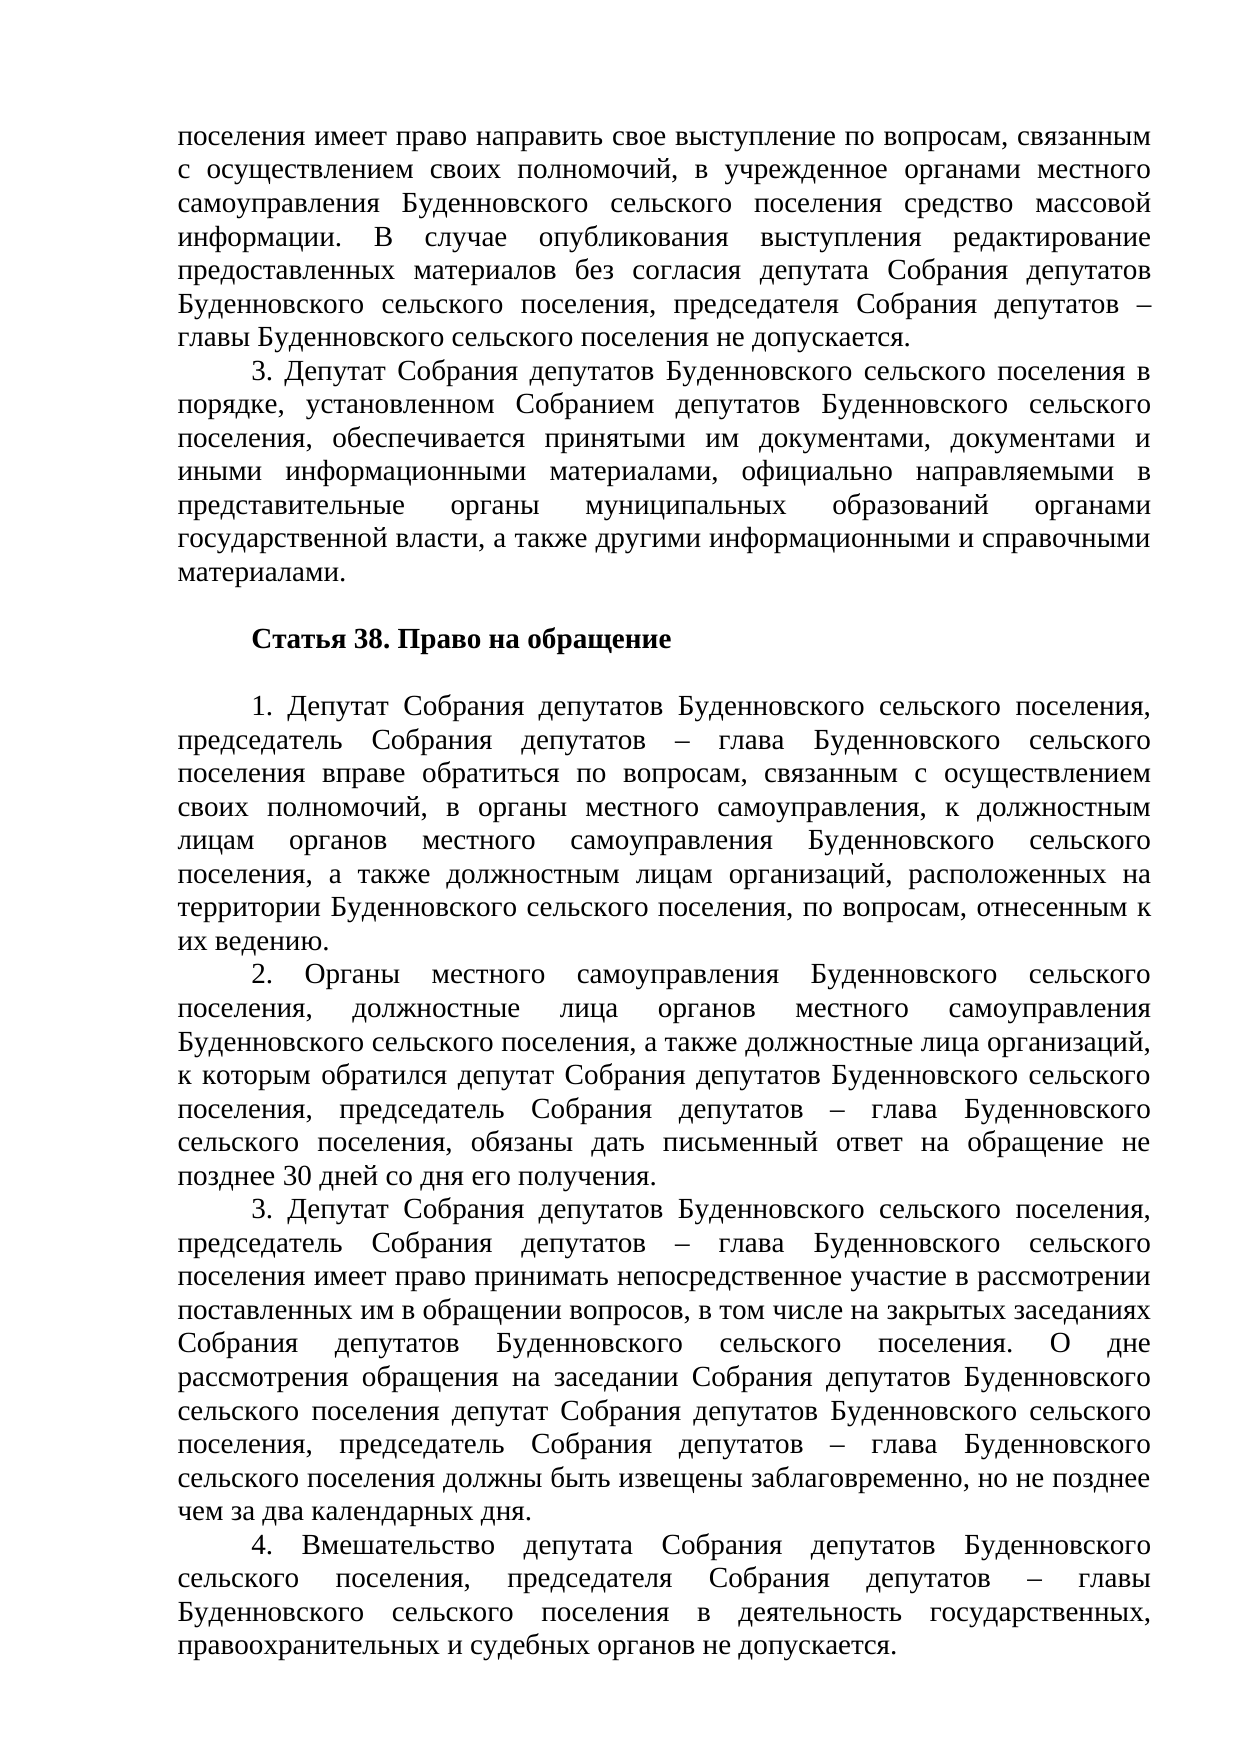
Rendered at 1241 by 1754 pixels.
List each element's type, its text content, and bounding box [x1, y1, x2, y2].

text 1. Депутат Собрания депутатов Буденновского сельского поселения, председатель Собрания депутатов – глава Буденновского сельского поселения вправе обратиться по вопросам, связанным с осуществлением своих полномочий, в органы местного самоуправления, к должностным лицам органов местного самоуправления Буденновского сельского поселения, а также должностным лицам организаций, расположенных на территории Буденновского сельского поселения, по вопросам, отнесенным к их ведению. [177, 688, 1152, 957]
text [177, 118, 1152, 353]
text Статья 38. Право на обращение [177, 621, 1152, 655]
text 3. Депутат Собрания депутатов Буденновского сельского поселения в порядке, установленном Собранием депутатов Буденновского сельского поселения, обеспечивается принятыми им документами, документами и иными информационными материалами, официально направляемыми в представительные органы муниципальных образований органами государственной власти, а также другими информационными и справочными материалами. [177, 353, 1152, 588]
text 3. Депутат Собрания депутатов Буденновского сельского поселения, председатель Собрания депутатов – глава Буденновского сельского поселения имеет право принимать непосредственное участие в рассмотрении поставленных им в обращении вопросов, в том числе на закрытых заседаниях Собрания депутатов Буденновского сельского поселения. О дне рассмотрения обращения на заседании Собрания депутатов Буденновского сельского поселения депутат Собрания депутатов Буденновского сельского поселения, председатель Собрания депутатов – глава Буденновского сельского поселения должны быть извещены заблаговременно, но не позднее чем за два календарных дня. [177, 1191, 1152, 1527]
text 2. Органы местного самоуправления Буденновского сельского поселения, должностные лица органов местного самоуправления Буденновского сельского поселения, а также должностные лица организаций, к которым обратился депутат Собрания депутатов Буденновского сельского поселения, председатель Собрания депутатов – глава Буденновского сельского поселения, обязаны дать письменный ответ на обращение не позднее 30 дней со дня его получения. [177, 957, 1152, 1191]
text 4. Вмешательство депутата Собрания депутатов Буденновского сельского поселения, председателя Собрания депутатов – главы Буденновского сельского поселения в деятельность государственных, правоохранительных и судебных органов не допускается. [177, 1527, 1152, 1661]
